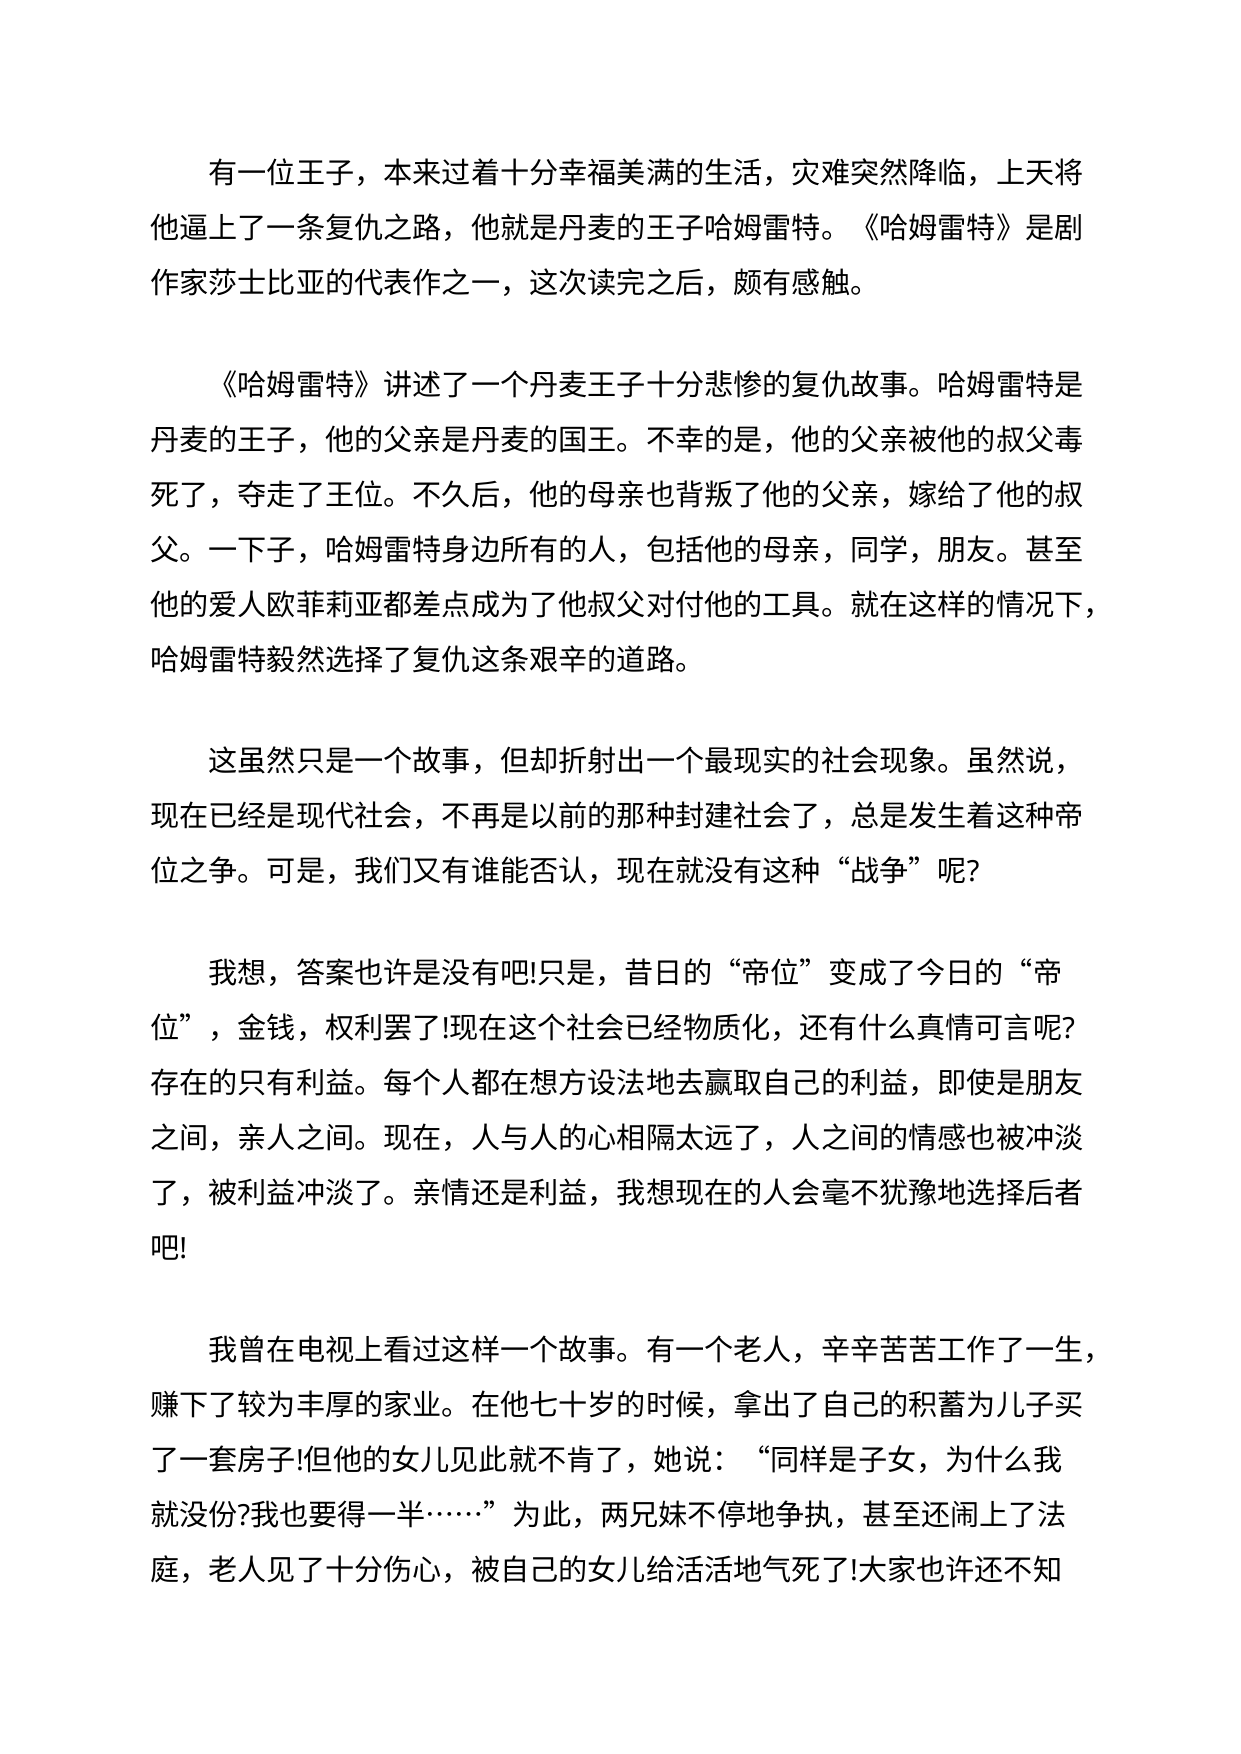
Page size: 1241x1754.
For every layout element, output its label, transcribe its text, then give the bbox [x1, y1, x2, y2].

text 《哈姆雷特》讲述了一个丹麦王子十分悲惨的复仇故事。哈姆雷特是丹麦的王子，他的父亲是丹麦的国王。不幸的是，他的父亲被他的叔父毒死了，夺走了王位。不久后，他的母亲也背叛了他的父亲，嫁给了他的叔父。一下子，哈姆雷特身边所有的人，包括他的母亲，同学，朋友。甚至他的爱人欧菲莉亚都差点成为了他叔父对付他的工具。就在这样的情况下，哈姆雷特毅然选择了复仇这条艰辛的道路。 [150, 362, 1090, 678]
text 我想，答案也许是没有吧!只是，昔日的“帝位”变成了今日的“帝位”，金钱，权利罢了!现在这个社会已经物质化，还有什么真情可言呢?存在的只有利益。每个人都在想方设法地去赢取自己的利益，即使是朋友之间，亲人之间。现在，人与人的心相隔太远了，人之间的情感也被冲淡了，被利益冲淡了。亲情还是利益，我想现在的人会毫不犹豫地选择后者吧! [150, 949, 1090, 1267]
text 这虽然只是一个故事，但却折射出一个最现实的社会现象。虽然说，现在已经是现代社会，不再是以前的那种封建社会了，总是发生着这种帝位之争。可是，我们又有谁能否认，现在就没有这种“战争”呢? [150, 738, 1090, 890]
text 有一位王子，本来过着十分幸福美满的生活，灾难突然降临，上天将他逼上了一条复仇之路，他就是丹麦的王子哈姆雷特。《哈姆雷特》是剧作家莎士比亚的代表作之一，这次读完之后，颇有感触。 [150, 150, 1090, 302]
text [150, 1326, 1090, 1588]
